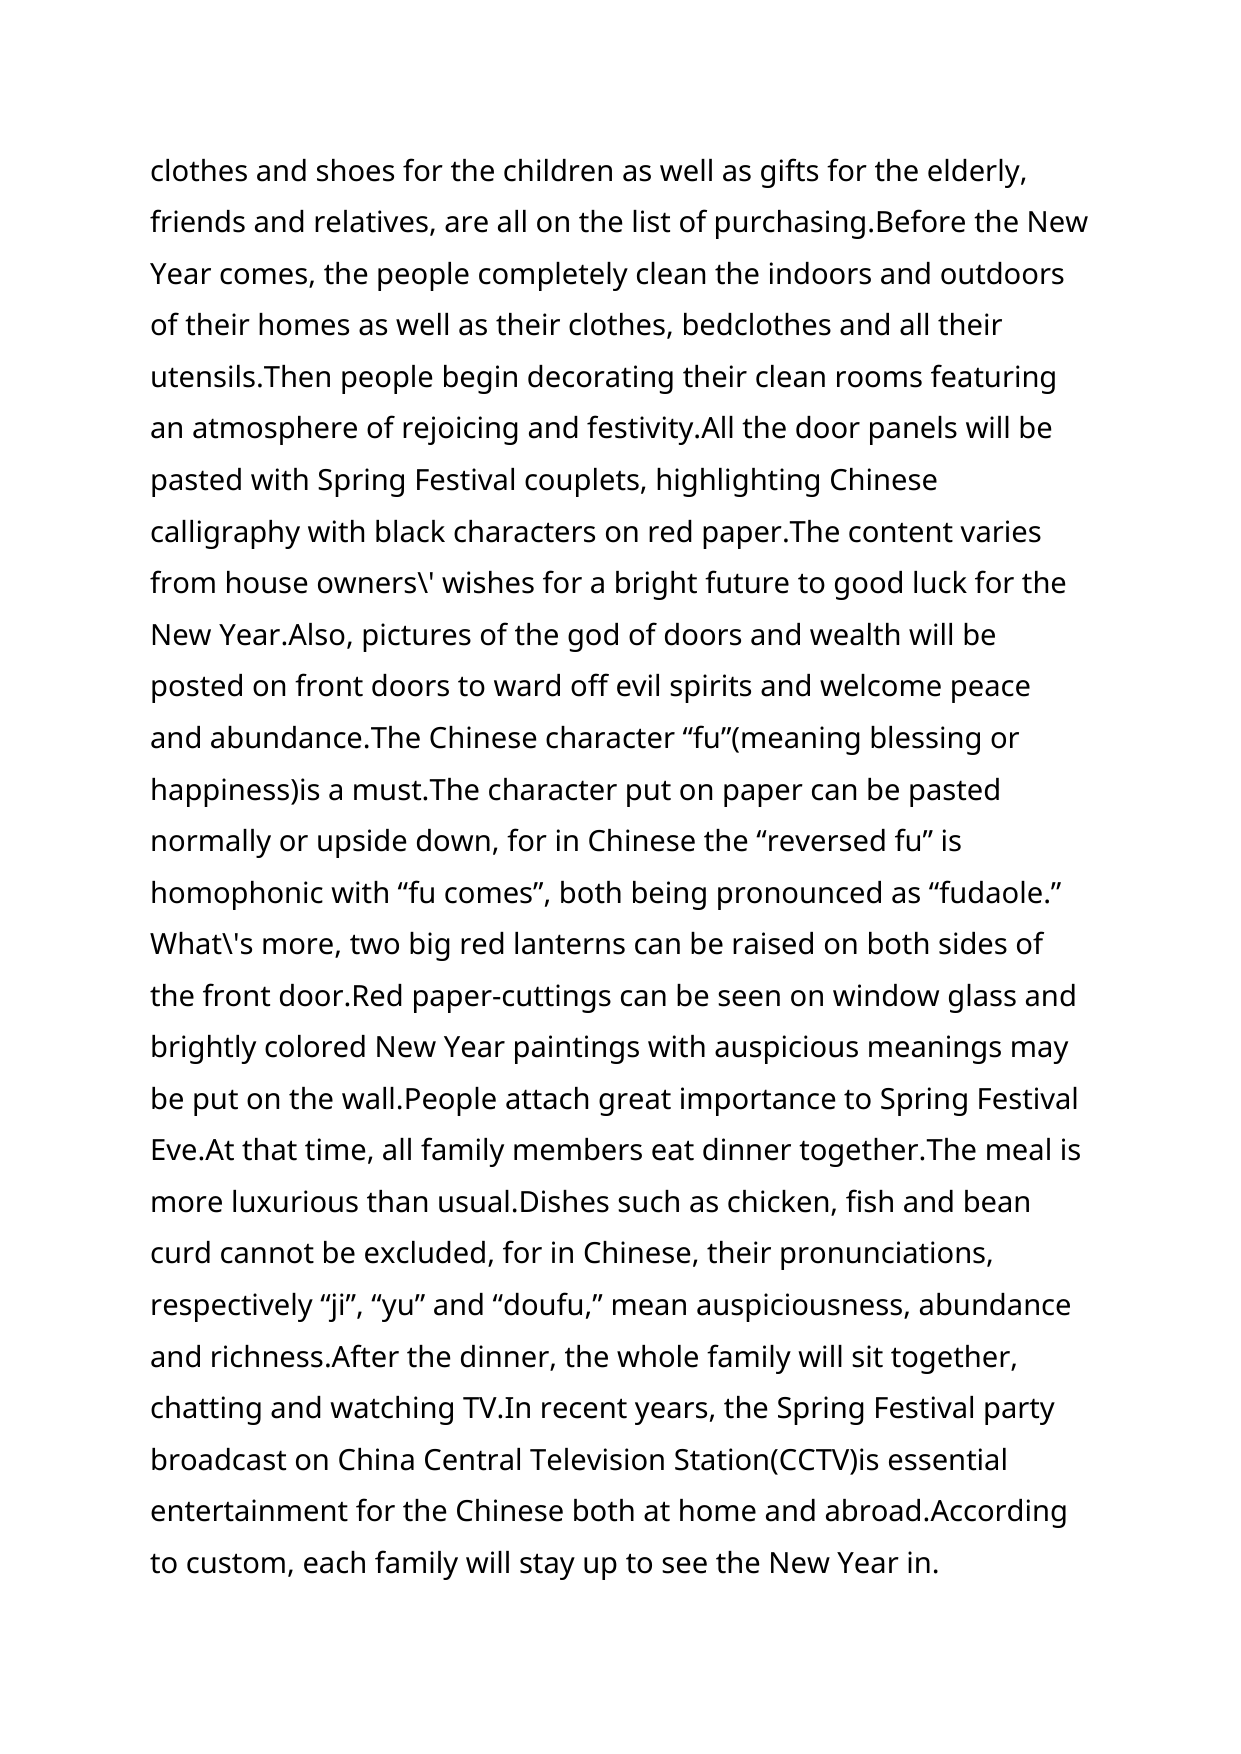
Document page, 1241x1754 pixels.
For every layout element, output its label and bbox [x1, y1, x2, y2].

text [150, 150, 1090, 1582]
